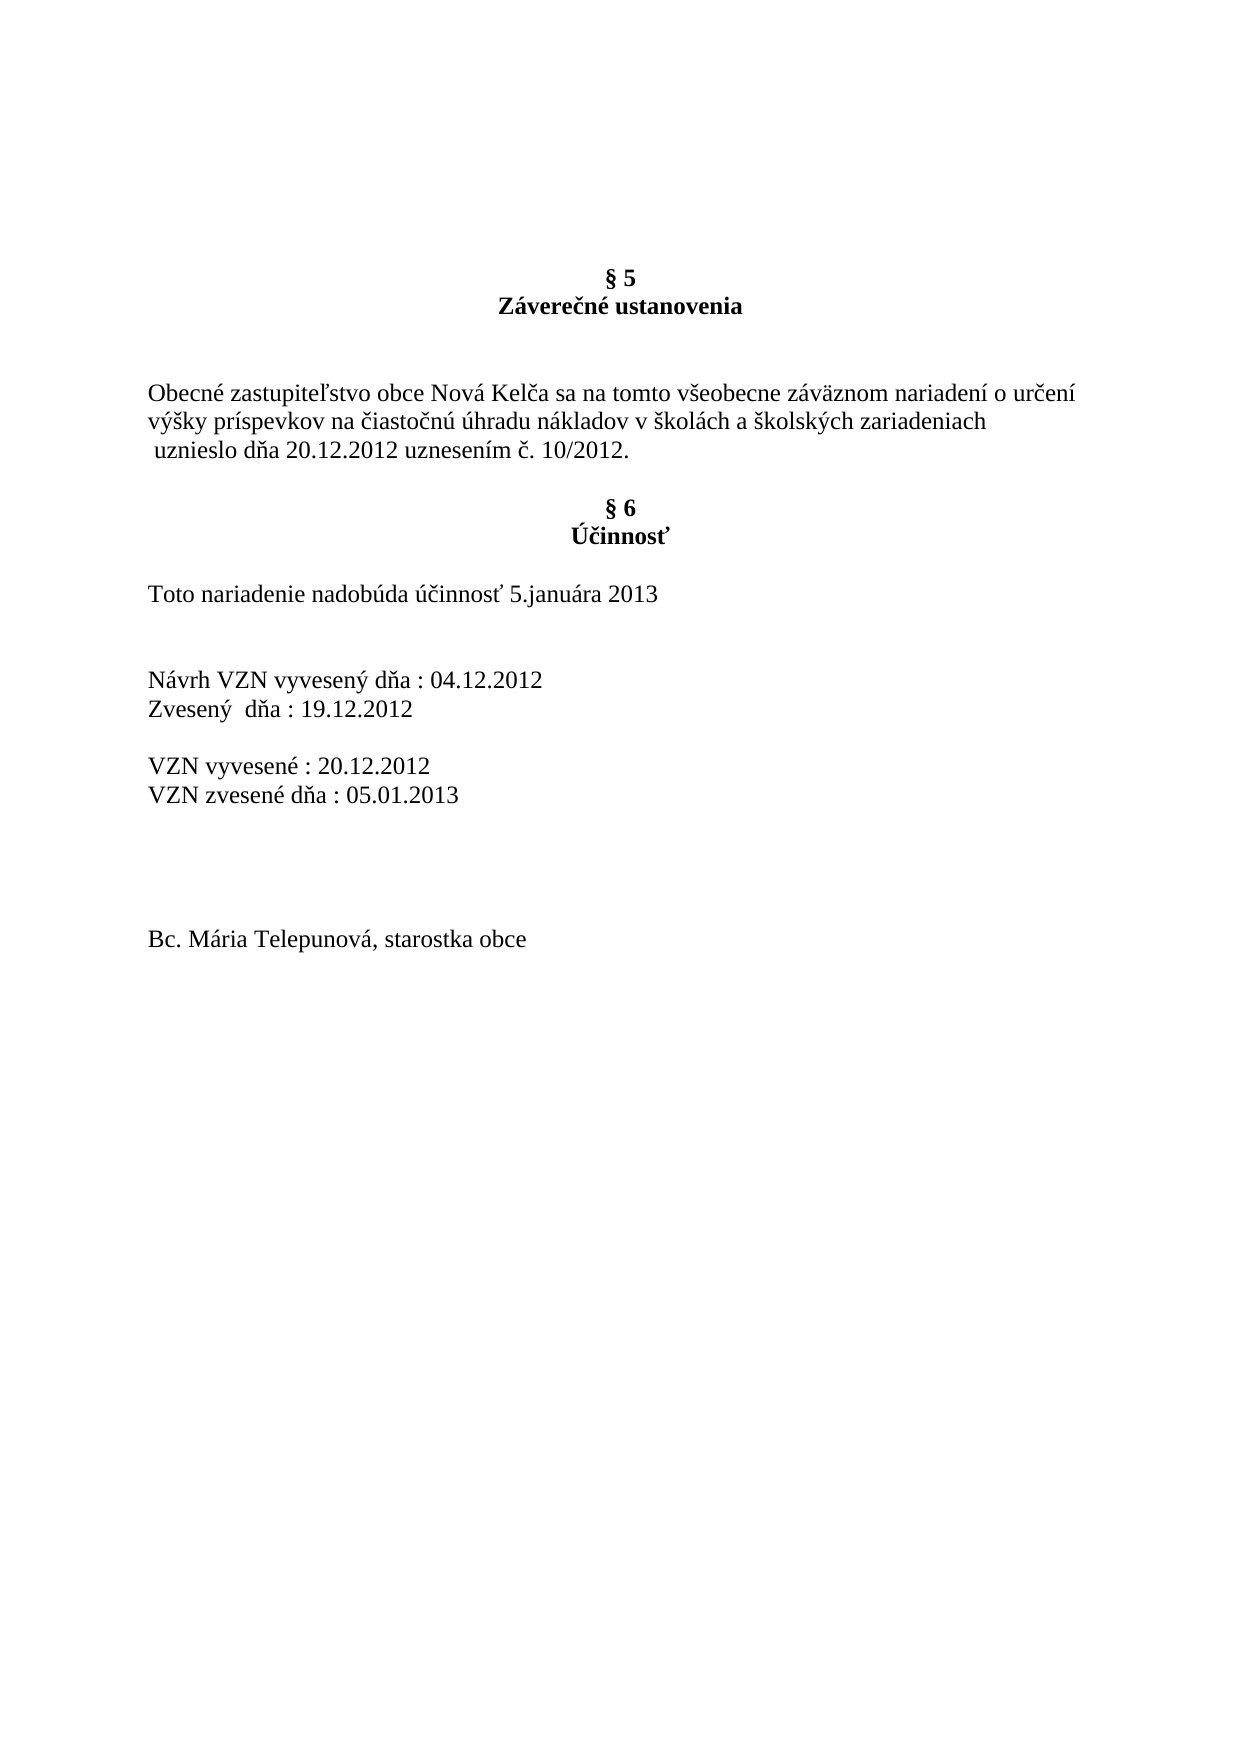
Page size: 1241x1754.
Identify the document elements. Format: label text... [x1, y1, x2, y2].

text Záverečné ustanovenia [148, 291, 1093, 320]
text Obecné zastupiteľstvo obce Nová Kelča sa na tomto všeobecne záväznom nariadení o určení výšky príspevkov na čiastočnú úhradu nákladov v školách a školských zariadeniach uznieslo dňa 20.12.2012 uznesením č. 10/2012. [148, 320, 1093, 464]
text VZN vyvesené : 20.12.2012 [148, 751, 1093, 780]
text Bc. Mária Telepunová, starostka obce [148, 924, 1093, 953]
text § 6 [148, 493, 1093, 521]
text Toto nariadenie nadobúda účinnosť 5.januára 2013 Návrh VZN vyvesený dňa : 04.12.2012 Zvesený dňa : 19.12.2012 [148, 550, 1093, 723]
text VZN zvesené dňa : 05.01.2013 [148, 780, 1093, 866]
text Účinnosť [148, 521, 1093, 550]
text § 5 [148, 263, 1093, 291]
